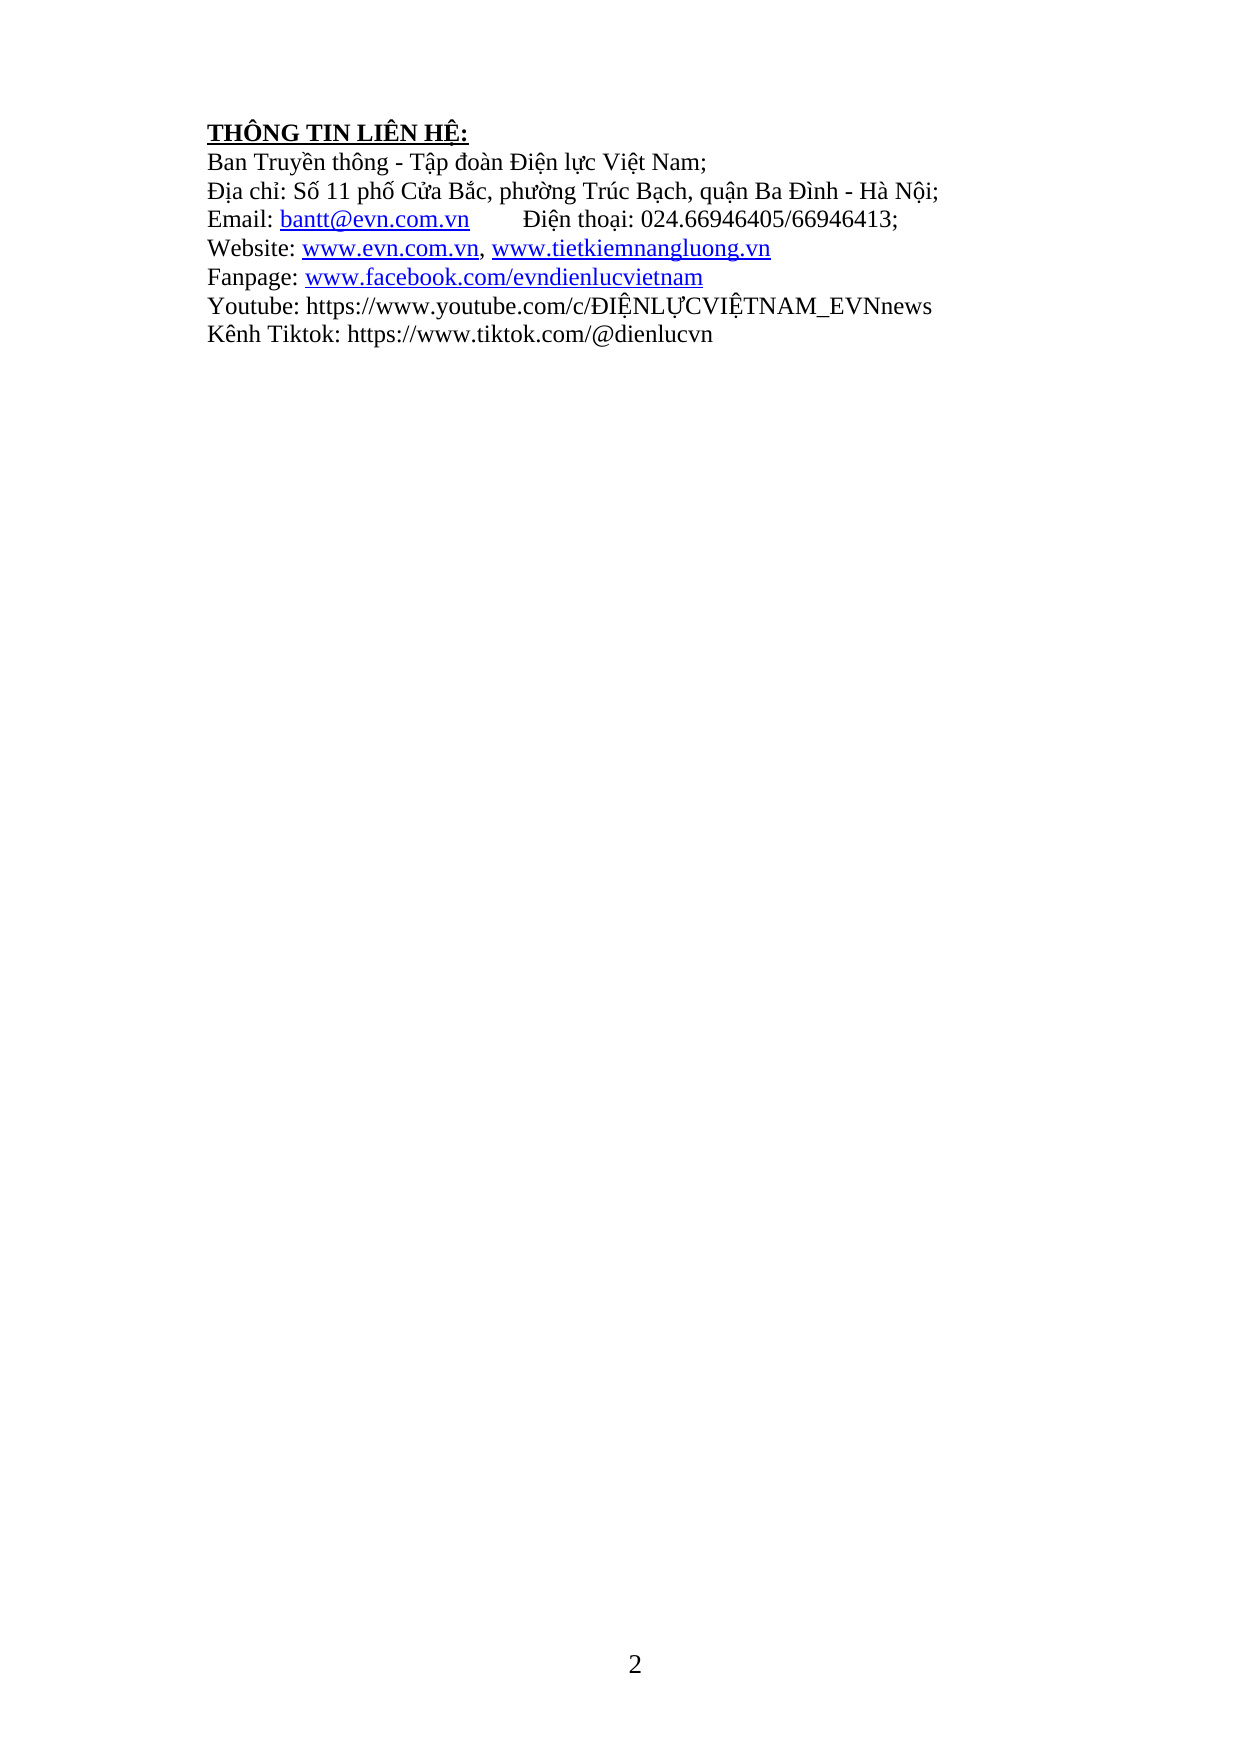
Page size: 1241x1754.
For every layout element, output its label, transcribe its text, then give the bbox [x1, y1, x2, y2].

text Kênh Tiktok: https://www.tiktok.com/@dienlucvn [207, 319, 1122, 348]
text Email: bantt@evn.com.vn Điện thoại: 024.66946405/66946413; [207, 204, 1122, 233]
text Youtube: https://www.youtube.com/c/ĐIỆNLỰCVIỆTNAM_EVNnews [207, 291, 1122, 319]
text Website: www.evn.com.vn, www.tietkiemnangluong.vn [207, 233, 1122, 262]
text Địa chỉ: Số 11 phố Cửa Bắc, phường Trúc Bạch, quận Ba Đình - Hà Nội; [207, 176, 1122, 204]
text THÔNG TIN LIÊN HỆ: [207, 118, 1122, 147]
text Ban Truyền thông - Tập đoàn Điện lực Việt Nam; [207, 147, 1122, 176]
text Fanpage: www.facebook.com/evndienlucvietnam [207, 262, 1122, 291]
